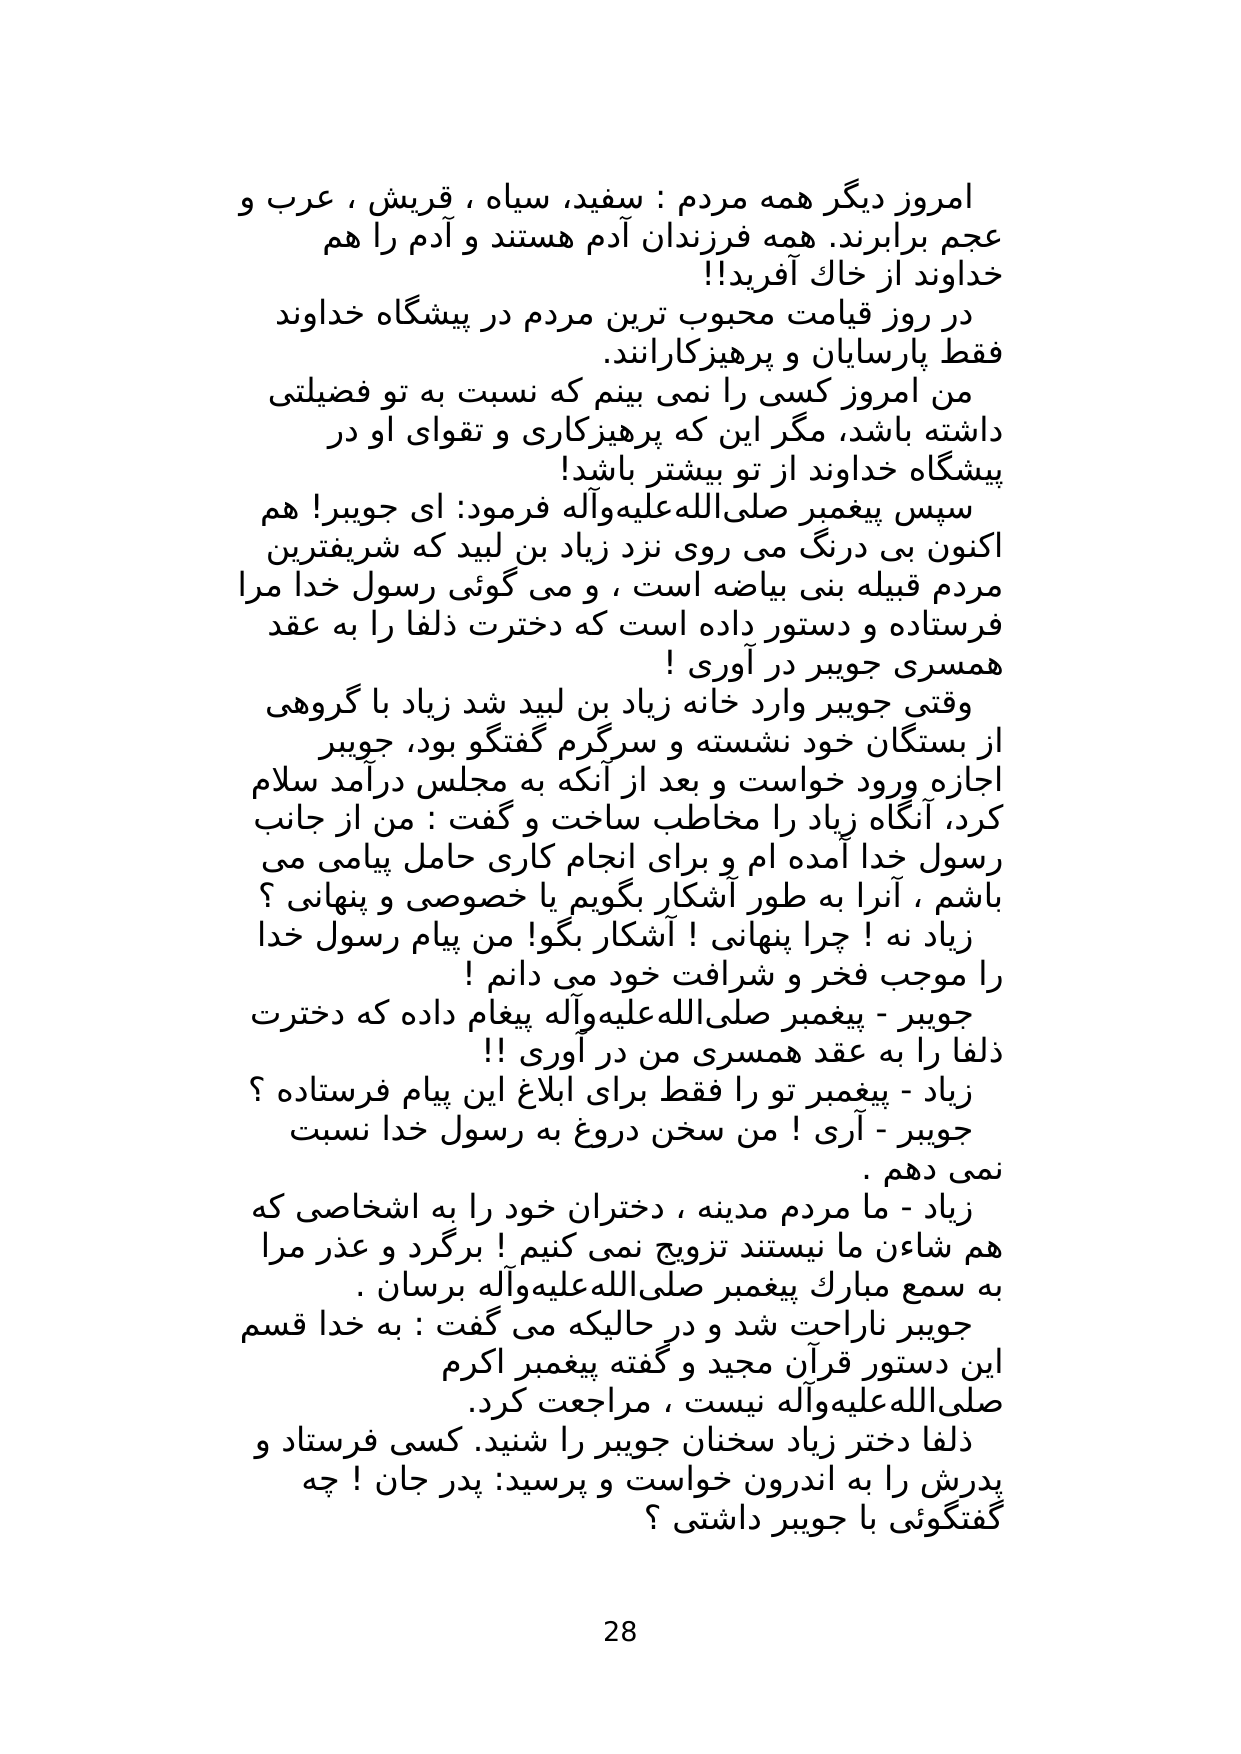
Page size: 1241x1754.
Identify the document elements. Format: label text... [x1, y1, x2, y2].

text وقتى جويبر وارد خانه زياد بن لبيد شد زياد با گروهى از بستگان خود نشسته و سرگرم گفتگو بود، جويبر اجازه ورود خواست و بعد از آنكه به مجلس درآمد سلام كرد، آنگاه زياد را مخاطب ساخت و گفت : من از جانب رسول خدا آمده ام و براى انجام كارى حامل پيامى مى باشم ، آنرا به طور آشكار بگويم يا خصوصى و پنهانى ؟ [236, 682, 1004, 915]
text جويبر ناراحت شد و در حاليكه مى گفت : به خدا قسم اين دستور قرآن مجيد و گفته پيغمبر اكرم صلى‌الله‌عليه‌وآله نيست ، مراجعت كرد. [236, 1304, 1004, 1421]
text ذلفا دختر زياد سخنان جويبر را شنيد. كسى فرستاد و پدرش را به اندرون خواست و پرسيد: پدر جان ! چه گفتگوئى با جويبر داشتى ؟ [236, 1421, 1004, 1537]
text من امروز كسى را نمى بينم كه نسبت به تو فضيلتى داشته باشد، مگر اين كه پرهيزكارى و تقواى او در پيشگاه خداوند از تو بيشتر باشد! [236, 371, 1004, 488]
text امروز ديگر همه مردم : سفيد، سياه ، قريش ، عرب و عجم برابرند. همه فرزندان آدم هستند و آدم را هم خداوند از خاك آفريد!! [236, 177, 1004, 294]
text جويبر - پيغمبر صلى‌الله‌عليه‌وآله پيغام داده كه دخترت ذلفا را به عقد همسرى من در آورى !! [236, 993, 1004, 1071]
text جويبر - آرى ! من سخن دروغ به رسول خدا نسبت نمى دهم . [236, 1110, 1004, 1187]
text زياد نه ! چرا پنهانى ! آشكار بگو! من پيام رسول خدا را موجب فخر و شرافت خود مى دانم ! [236, 915, 1004, 993]
text در روز قيامت محبوب ترين مردم در پيشگاه خداوند فقط پارسايان و پرهيزكارانند. [236, 294, 1004, 371]
text زياد - ما مردم مدينه ، دختران خود را به اشخاصى كه هم شاءن ما نيستند تزويج نمى كنيم ! برگرد و عذر مرا به سمع مبارك پيغمبر صلى‌الله‌عليه‌وآله برسان . [236, 1187, 1004, 1304]
text سپس پيغمبر صلى‌الله‌عليه‌وآله فرمود: اى جويبر! هم اكنون بى درنگ مى روى نزد زياد بن لبيد كه شريفترين مردم قبيله بنى بياضه است ، و مى گوئى رسول خدا مرا فرستاده و دستور داده است كه دخترت ذلفا را به عقد همسرى جويبر در آورى ! [236, 488, 1004, 682]
text زياد - پيغمبر تو را فقط براى ابلاغ اين پيام فرستاده ؟ [236, 1071, 1004, 1110]
